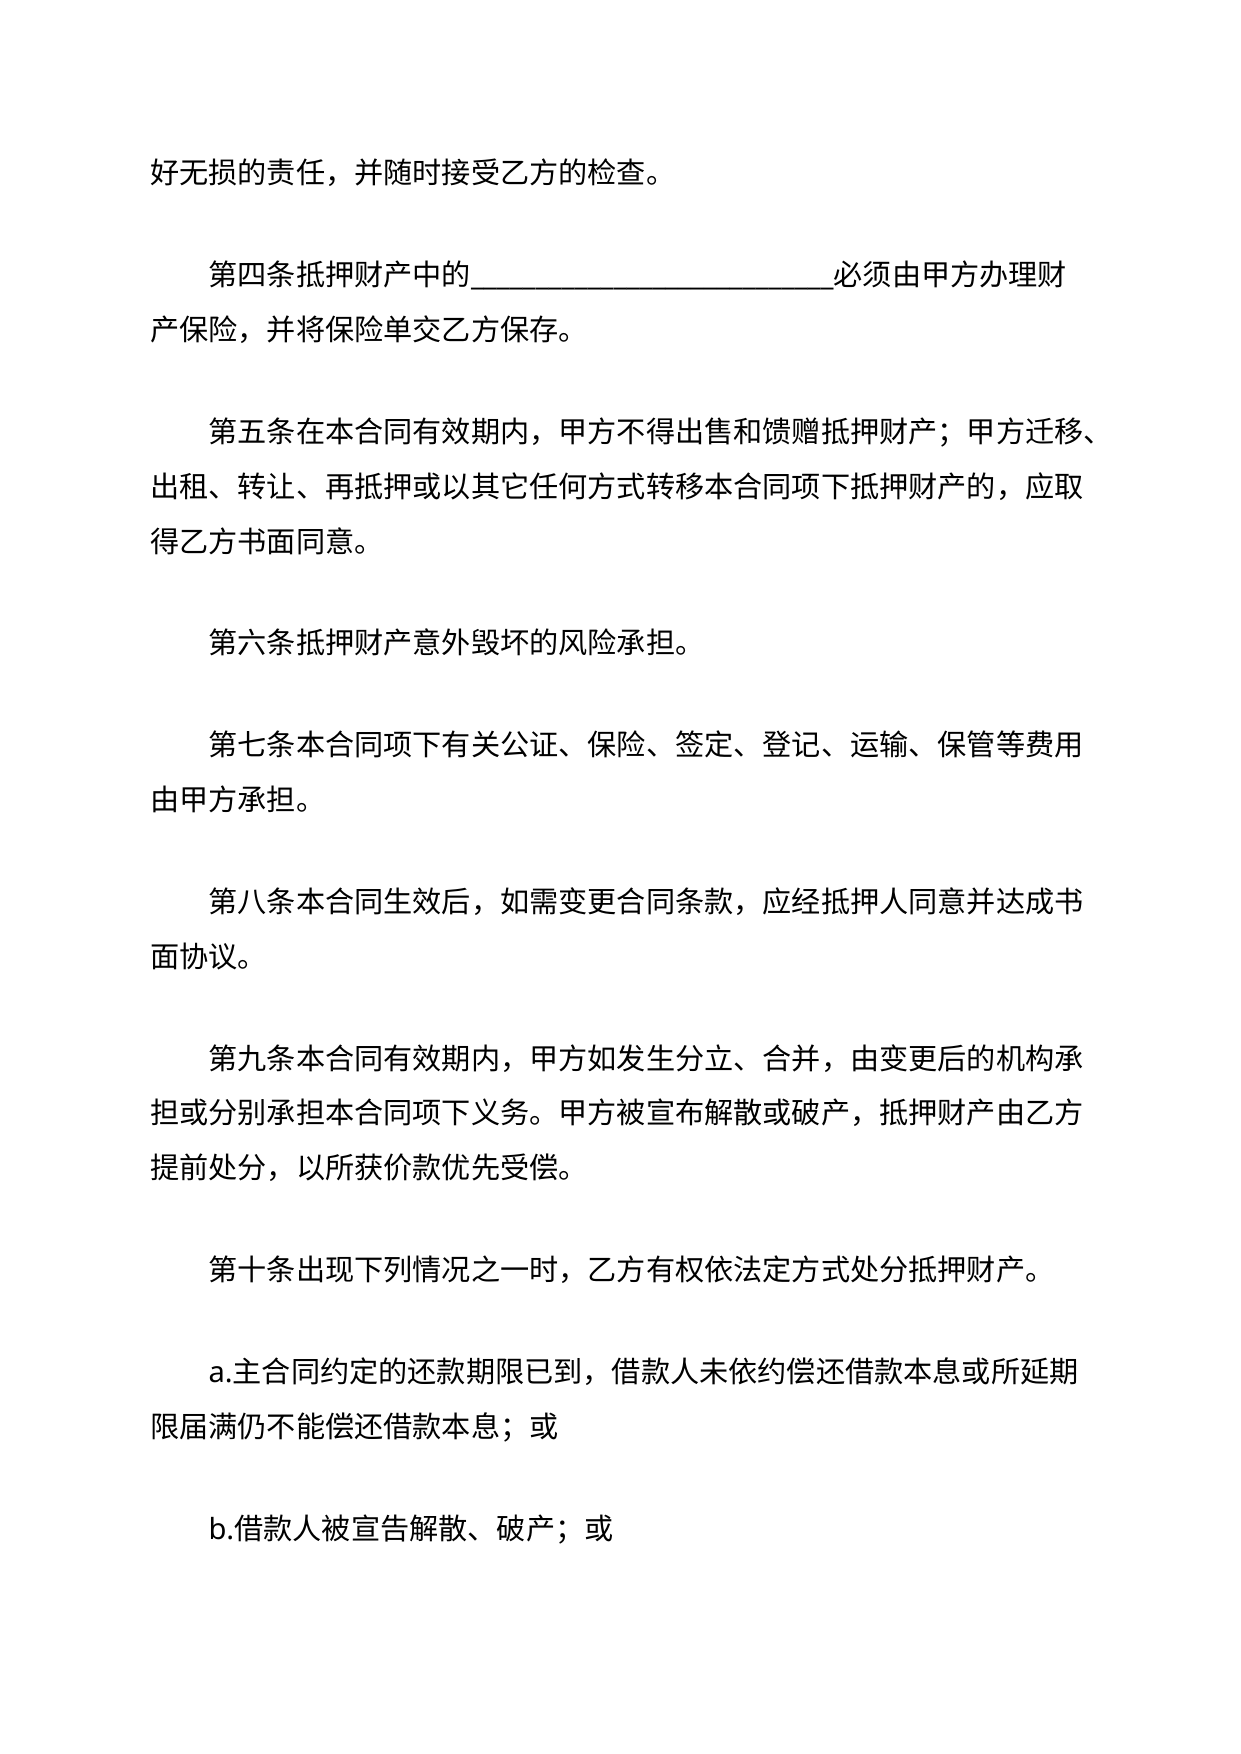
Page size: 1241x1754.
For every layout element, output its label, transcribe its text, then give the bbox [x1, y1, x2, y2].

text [150, 150, 1090, 192]
text a.主合同约定的还款期限已到，借款人未依约偿还借款本息或所延期限届满仍不能偿还借款本息；或 [150, 1348, 1090, 1446]
text 第七条本合同项下有关公证、保险、签定、登记、运输、保管等费用由甲方承担。 [150, 722, 1090, 819]
text b.借款人被宣告解散、破产；或 [150, 1505, 1090, 1548]
text 第九条本合同有效期内，甲方如发生分立、合并，由变更后的机构承担或分别承担本合同项下义务。甲方被宣布解散或破产，抵押财产由乙方提前处分，以所获价款优先受偿。 [150, 1035, 1090, 1187]
text 第四条抵押财产中的____________________________必须由甲方办理财产保险，并将保险单交乙方保存。 [150, 252, 1090, 349]
text 第五条在本合同有效期内，甲方不得出售和馈赠抵押财产；甲方迁移、出租、转让、再抵押或以其它任何方式转移本合同项下抵押财产的，应取得乙方书面同意。 [150, 408, 1090, 561]
text 第八条本合同生效后，如需变更合同条款，应经抵押人同意并达成书面协议。 [150, 878, 1090, 976]
text 第六条抵押财产意外毁坏的风险承担。 [150, 620, 1090, 662]
text 第十条出现下列情况之一时，乙方有权依法定方式处分抵押财产。 [150, 1247, 1090, 1289]
